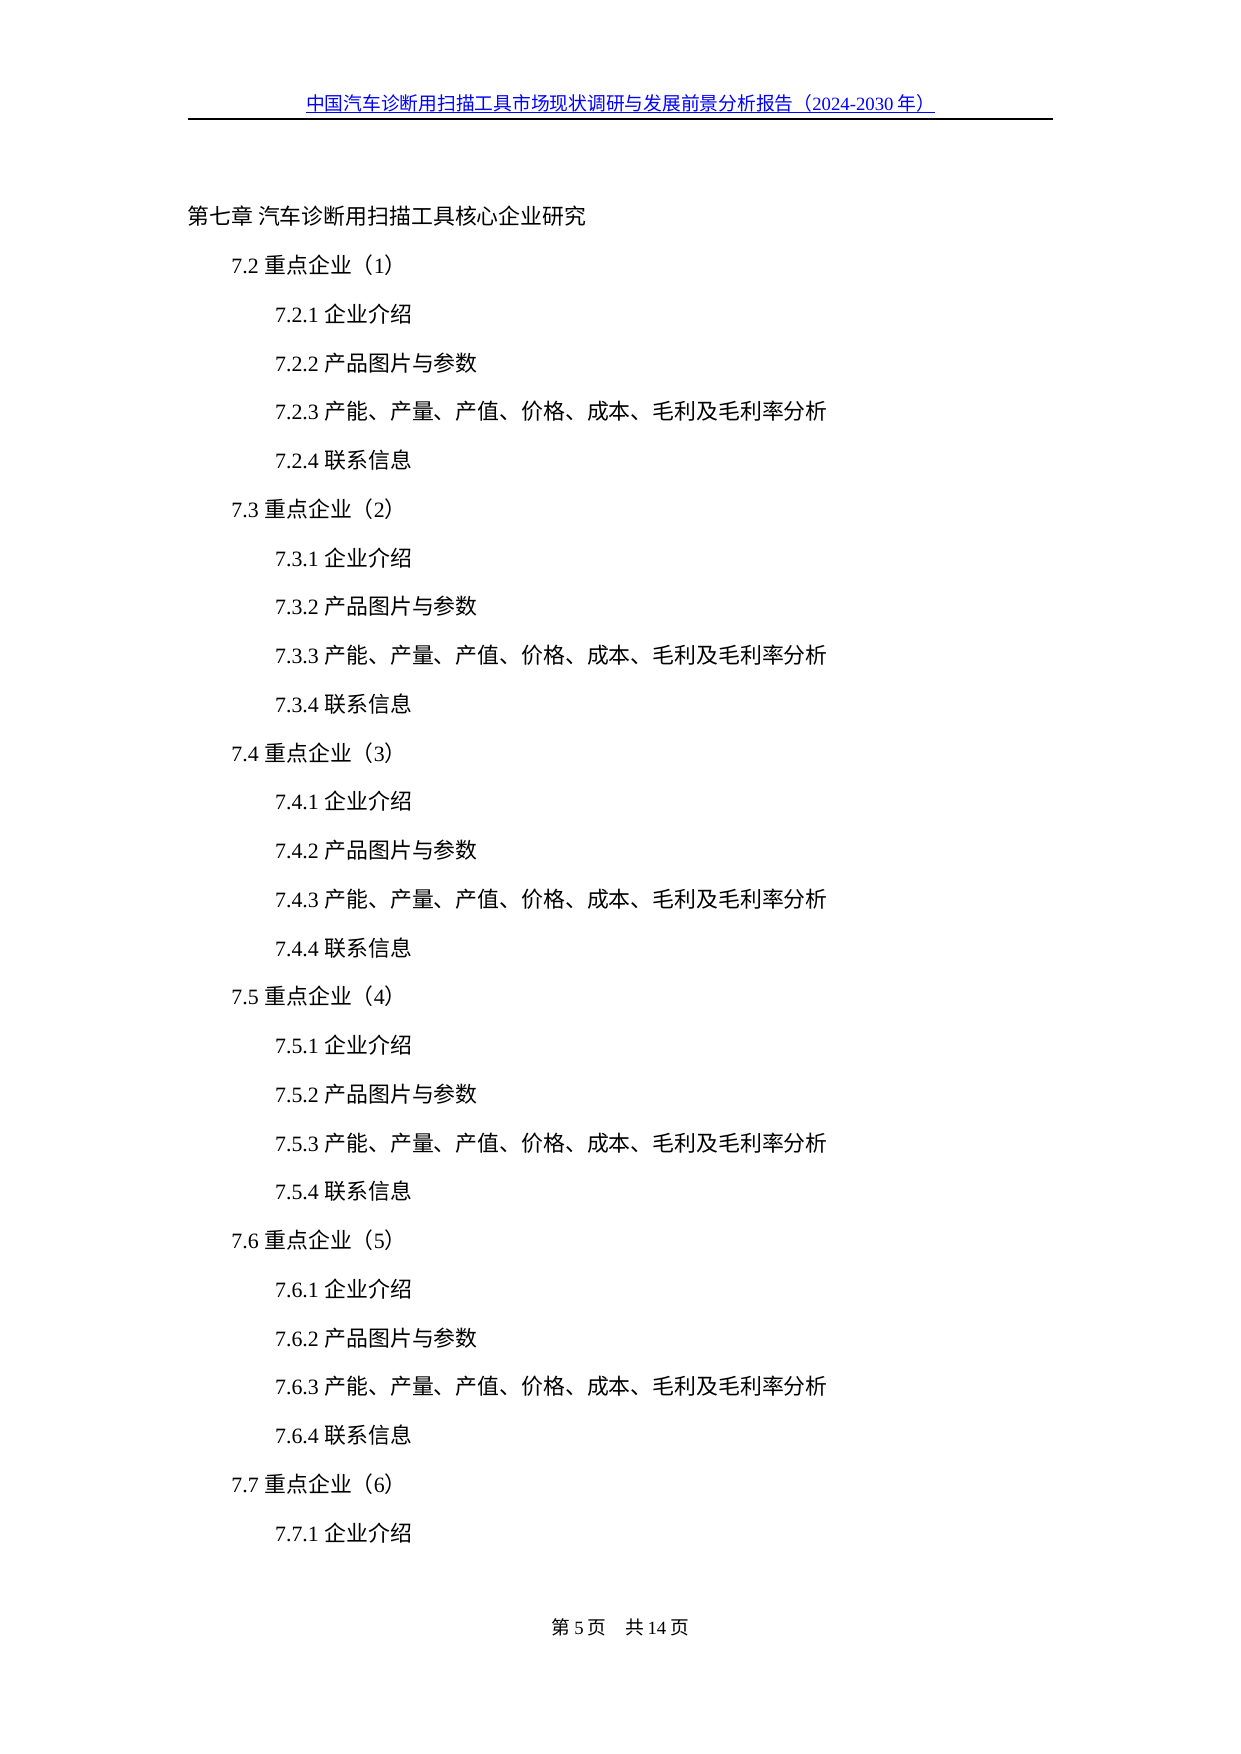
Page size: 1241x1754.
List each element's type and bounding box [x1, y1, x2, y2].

text [187, 150, 1053, 1548]
